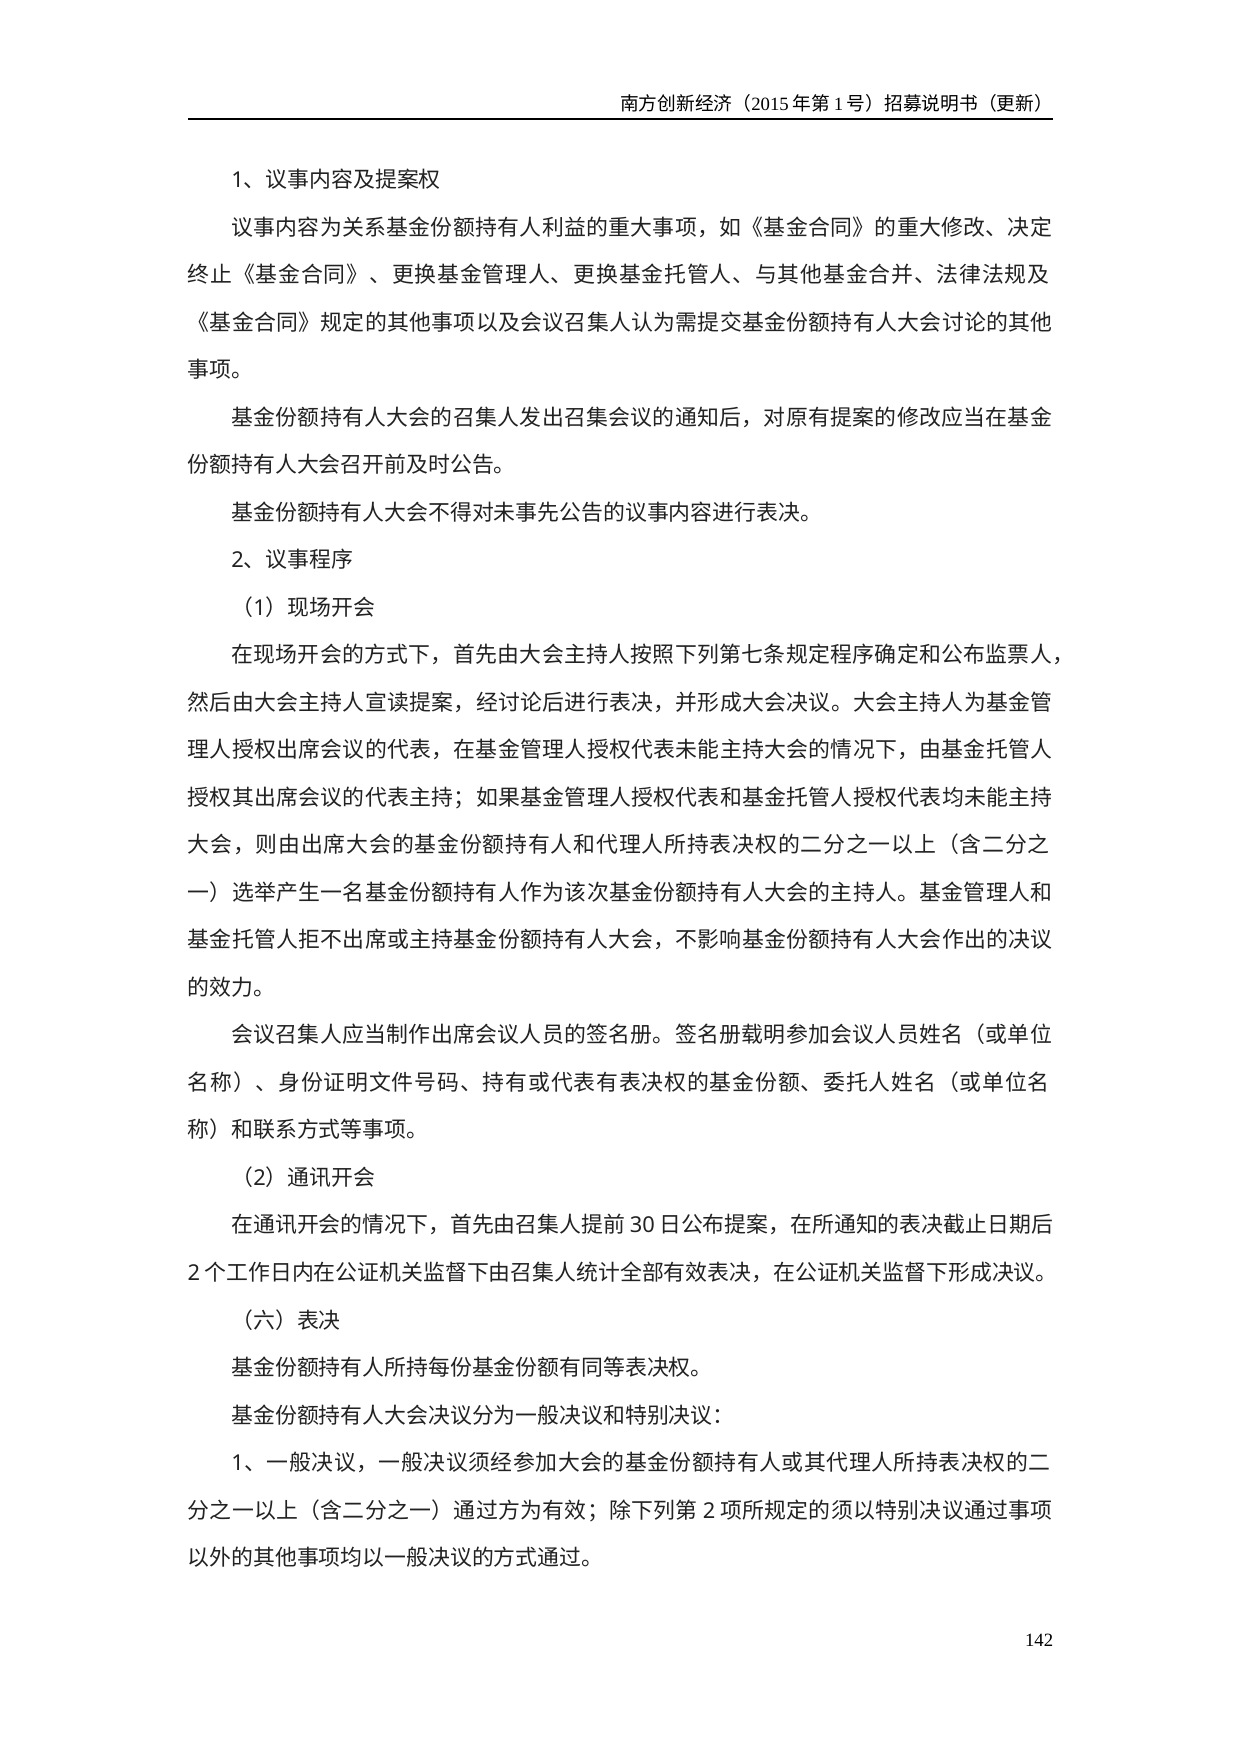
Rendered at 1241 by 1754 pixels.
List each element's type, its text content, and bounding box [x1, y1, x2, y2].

text 基金份额持有人大会不得对未事先公告的议事内容进行表决。 [187, 494, 1053, 526]
text 基金份额持有人大会的召集人发出召集会议的通知后，对原有提案的修改应当在基金份额持有人大会召开前及时公告。 [187, 399, 1053, 479]
text （2）通讯开会 [187, 1160, 1053, 1192]
text 在通讯开会的情况下，首先由召集人提前30日公布提案，在所通知的表决截止日期后2个工作日内在公证机关监督下由召集人统计全部有效表决，在公证机关监督下形成决议。 [187, 1207, 1053, 1287]
text 在现场开会的方式下，首先由大会主持人按照下列第七条规定程序确定和公布监票人，然后由大会主持人宣读提案，经讨论后进行表决，并形成大会决议。大会主持人为基金管理人授权出席会议的代表，在基金管理人授权代表未能主持大会的情况下，由基金托管人授权其出席会议的代表主持；如果基金管理人授权代表和基金托管人授权代表均未能主持大会，则由出席大会的基金份额持有人和代理人所持表决权的二分之一以上（含二分之一）选举产生一名基金份额持有人作为该次基金份额持有人大会的主持人。基金管理人和基金托管人拒不出席或主持基金份额持有人大会，不影响基金份额持有人大会作出的决议的效力。 [187, 637, 1053, 1001]
text （六）表决 [187, 1303, 1053, 1334]
text 2、议事程序 [187, 542, 1053, 574]
text 1、一般决议，一般决议须经参加大会的基金份额持有人或其代理人所持表决权的二分之一以上（含二分之一）通过方为有效；除下列第2项所规定的须以特别决议通过事项以外的其他事项均以一般决议的方式通过。 [187, 1445, 1053, 1572]
text 基金份额持有人所持每份基金份额有同等表决权。 [187, 1350, 1053, 1382]
text 基金份额持有人大会决议分为一般决议和特别决议： [187, 1398, 1053, 1429]
text （1）现场开会 [187, 590, 1053, 621]
text 议事内容为关系基金份额持有人利益的重大事项，如《基金合同》的重大修改、决定终止《基金合同》、更换基金管理人、更换基金托管人、与其他基金合并、法律法规及《基金合同》规定的其他事项以及会议召集人认为需提交基金份额持有人大会讨论的其他事项。 [187, 209, 1053, 384]
text 1、议事内容及提案权 [187, 162, 1053, 194]
text 会议召集人应当制作出席会议人员的签名册。签名册载明参加会议人员姓名（或单位名称）、身份证明文件号码、持有或代表有表决权的基金份额、委托人姓名（或单位名称）和联系方式等事项。 [187, 1017, 1053, 1144]
